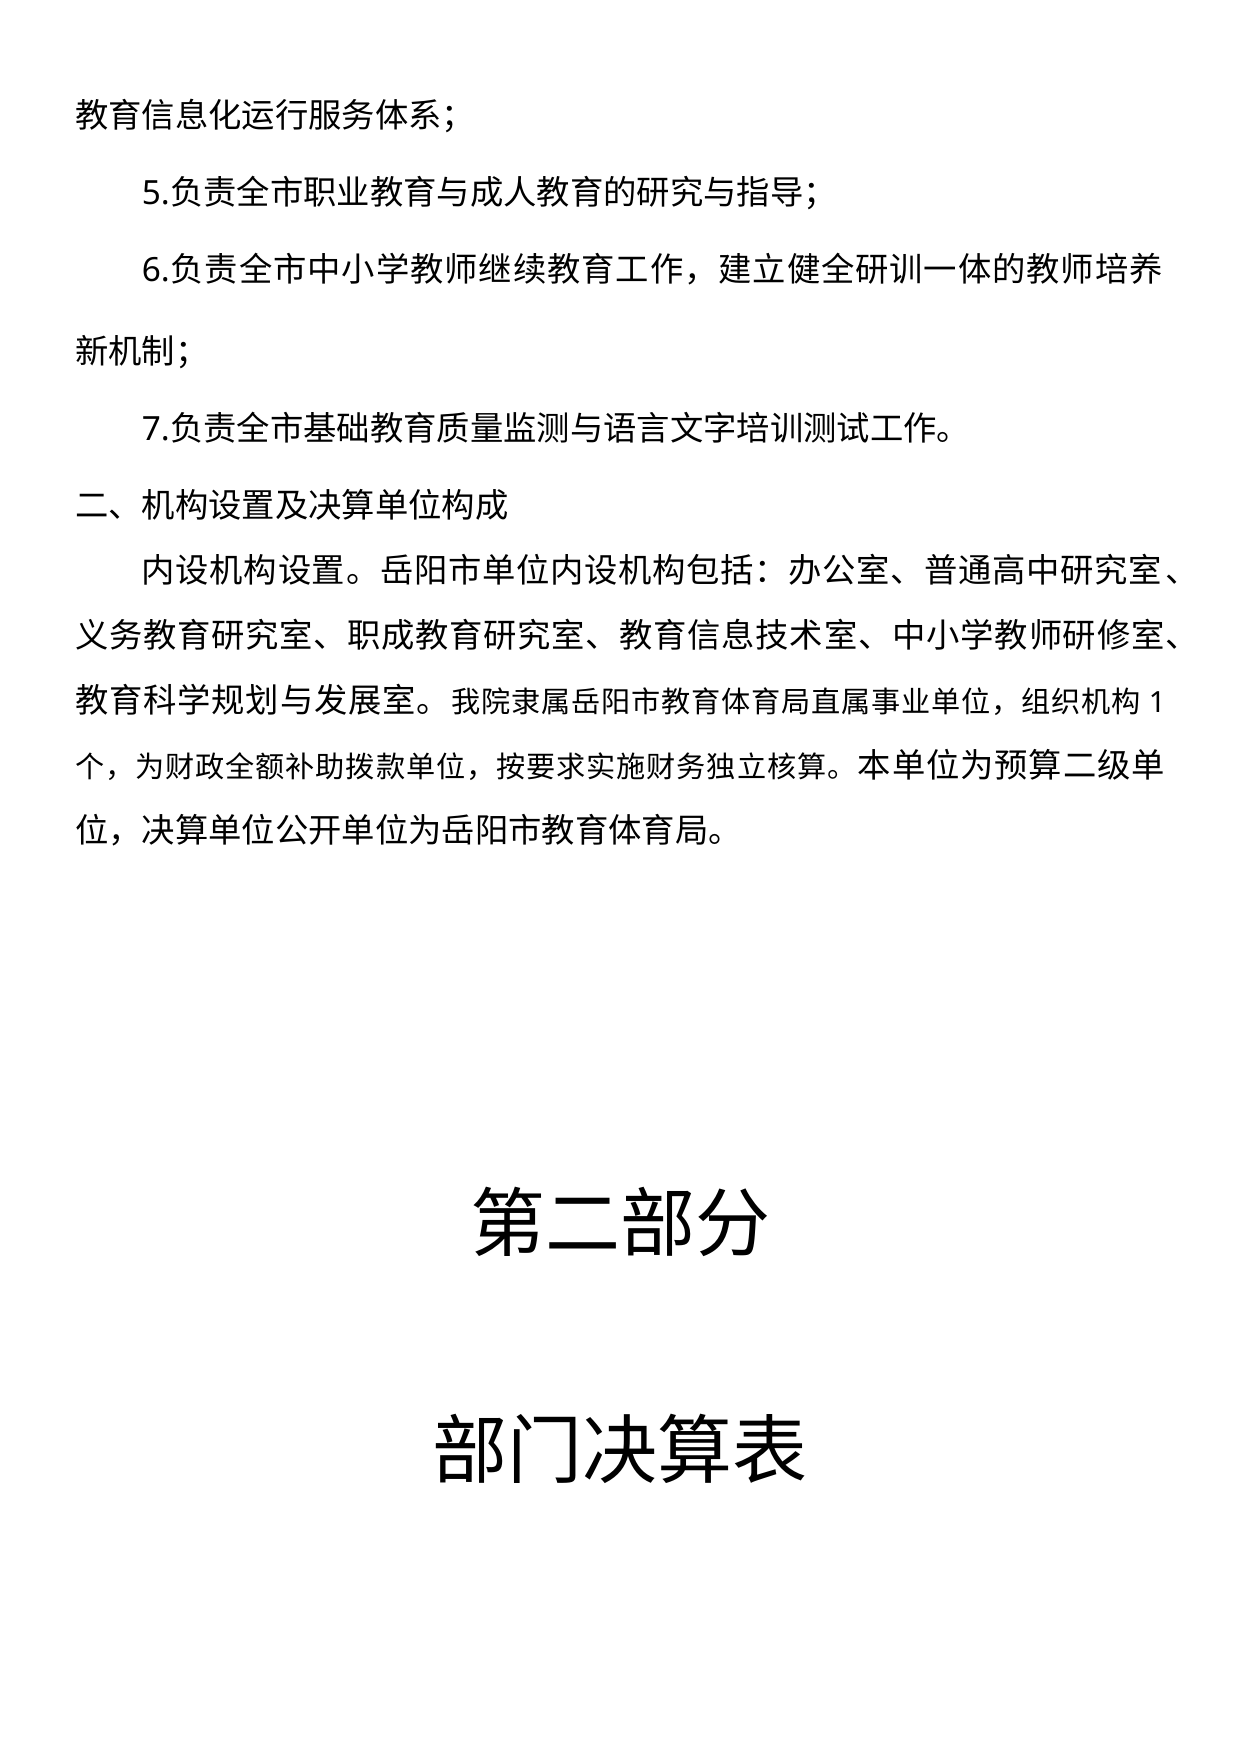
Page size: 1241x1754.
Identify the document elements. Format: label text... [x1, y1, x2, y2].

text 部门决算表 [75, 1380, 1165, 1510]
text 6.负责全市中小学教师继续教育工作，建立健全研训一体的教师培养新机制； [75, 235, 1165, 381]
text 内设机构设置。岳阳市单位内设机构包括：办公室、普通高中研究室、义务教育研究室、职成教育研究室、教育信息技术室、中小学教师研修室、教育科学规划与发展室。我院隶属岳阳市教育体育局直属事业单位，组织机构1个，为财政全额补助拨款单位，按要求实施财务独立核算。本单位为预算二级单位，决算单位公开单位为岳阳市教育体育局。 [75, 535, 1165, 860]
text 第二部分 [75, 1153, 1165, 1283]
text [75, 81, 1165, 146]
text 7.负责全市基础教育质量监测与语言文字培训测试工作。 [75, 393, 1165, 458]
text 5.负责全市职业教育与成人教育的研究与指导； [75, 158, 1165, 223]
text 二、机构设置及决算单位构成 [75, 470, 1165, 535]
